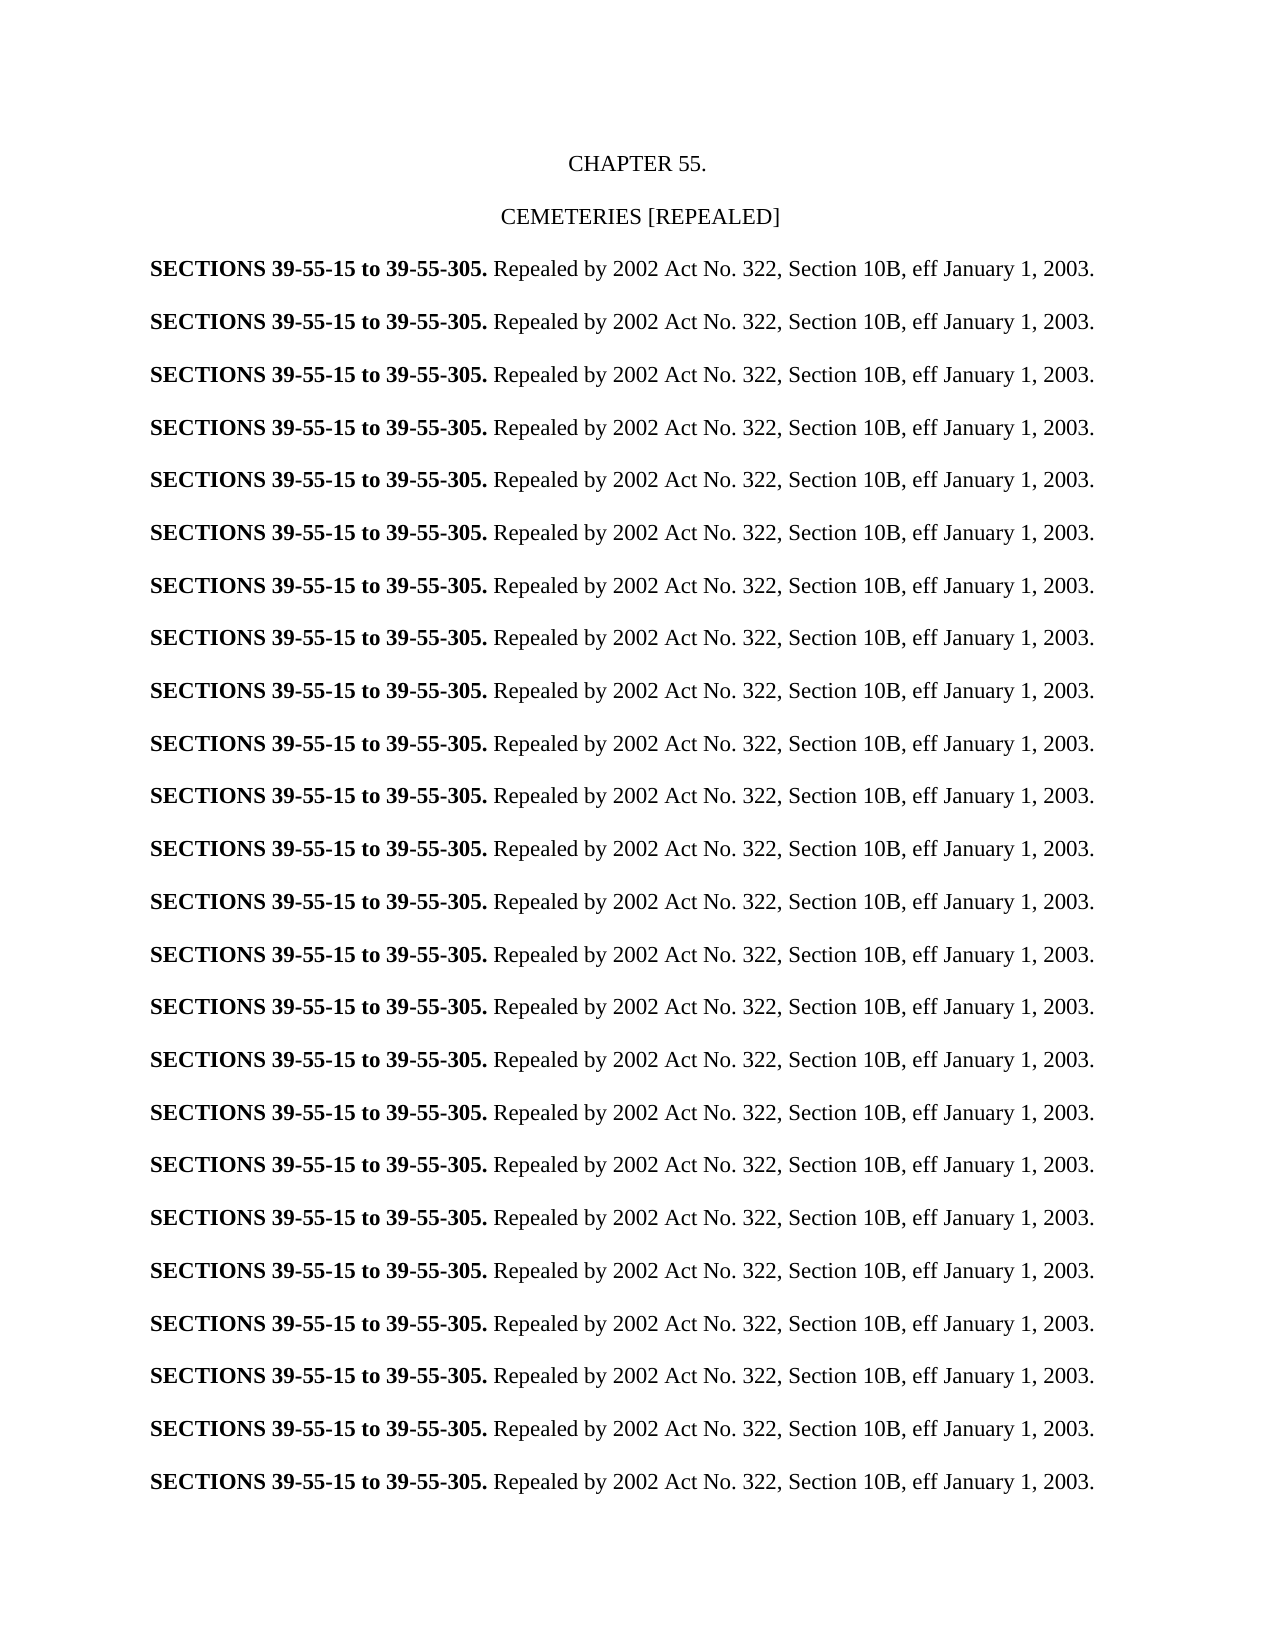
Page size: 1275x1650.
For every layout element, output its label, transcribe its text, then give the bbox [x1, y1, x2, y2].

text CEMETERIES [REPEALED] [150, 203, 1125, 229]
text SECTIONS 39-55-15 to 39-55-305. Repealed by 2002 Act No. 322, Section 10B, eff January 1, 2003. [150, 1362, 1125, 1389]
text SECTIONS 39-55-15 to 39-55-305. Repealed by 2002 Act No. 322, Section 10B, eff January 1, 2003. [150, 941, 1125, 967]
text SECTIONS 39-55-15 to 39-55-305. Repealed by 2002 Act No. 322, Section 10B, eff January 1, 2003. [150, 1257, 1125, 1283]
text SECTIONS 39-55-15 to 39-55-305. Repealed by 2002 Act No. 322, Section 10B, eff January 1, 2003. [150, 572, 1125, 598]
text SECTIONS 39-55-15 to 39-55-305. Repealed by 2002 Act No. 322, Section 10B, eff January 1, 2003. [150, 1151, 1125, 1178]
text SECTIONS 39-55-15 to 39-55-305. Repealed by 2002 Act No. 322, Section 10B, eff January 1, 2003. [150, 466, 1125, 493]
text SECTIONS 39-55-15 to 39-55-305. Repealed by 2002 Act No. 322, Section 10B, eff January 1, 2003. [150, 1204, 1125, 1231]
text SECTIONS 39-55-15 to 39-55-305. Repealed by 2002 Act No. 322, Section 10B, eff January 1, 2003. [150, 519, 1125, 545]
text SECTIONS 39-55-15 to 39-55-305. Repealed by 2002 Act No. 322, Section 10B, eff January 1, 2003. [150, 835, 1125, 862]
text SECTIONS 39-55-15 to 39-55-305. Repealed by 2002 Act No. 322, Section 10B, eff January 1, 2003. [150, 361, 1125, 387]
text SECTIONS 39-55-15 to 39-55-305. Repealed by 2002 Act No. 322, Section 10B, eff January 1, 2003. [150, 1046, 1125, 1072]
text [150, 1415, 1125, 1441]
text SECTIONS 39-55-15 to 39-55-305. Repealed by 2002 Act No. 322, Section 10B, eff January 1, 2003. [150, 993, 1125, 1020]
text SECTIONS 39-55-15 to 39-55-305. Repealed by 2002 Act No. 322, Section 10B, eff January 1, 2003. [150, 677, 1125, 703]
text SECTIONS 39-55-15 to 39-55-305. Repealed by 2002 Act No. 322, Section 10B, eff January 1, 2003. [150, 782, 1125, 809]
text SECTIONS 39-55-15 to 39-55-305. Repealed by 2002 Act No. 322, Section 10B, eff January 1, 2003. [150, 308, 1125, 334]
text SECTIONS 39-55-15 to 39-55-305. Repealed by 2002 Act No. 322, Section 10B, eff January 1, 2003. [150, 624, 1125, 651]
text SECTIONS 39-55-15 to 39-55-305. Repealed by 2002 Act No. 322, Section 10B, eff January 1, 2003. [150, 1099, 1125, 1125]
text SECTIONS 39-55-15 to 39-55-305. Repealed by 2002 Act No. 322, Section 10B, eff January 1, 2003. [150, 255, 1125, 282]
text SECTIONS 39-55-15 to 39-55-305. Repealed by 2002 Act No. 322, Section 10B, eff January 1, 2003. [150, 888, 1125, 914]
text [150, 1468, 1125, 1494]
text CHAPTER 55. [150, 150, 1125, 176]
text SECTIONS 39-55-15 to 39-55-305. Repealed by 2002 Act No. 322, Section 10B, eff January 1, 2003. [150, 1309, 1125, 1336]
text SECTIONS 39-55-15 to 39-55-305. Repealed by 2002 Act No. 322, Section 10B, eff January 1, 2003. [150, 730, 1125, 756]
text SECTIONS 39-55-15 to 39-55-305. Repealed by 2002 Act No. 322, Section 10B, eff January 1, 2003. [150, 413, 1125, 440]
